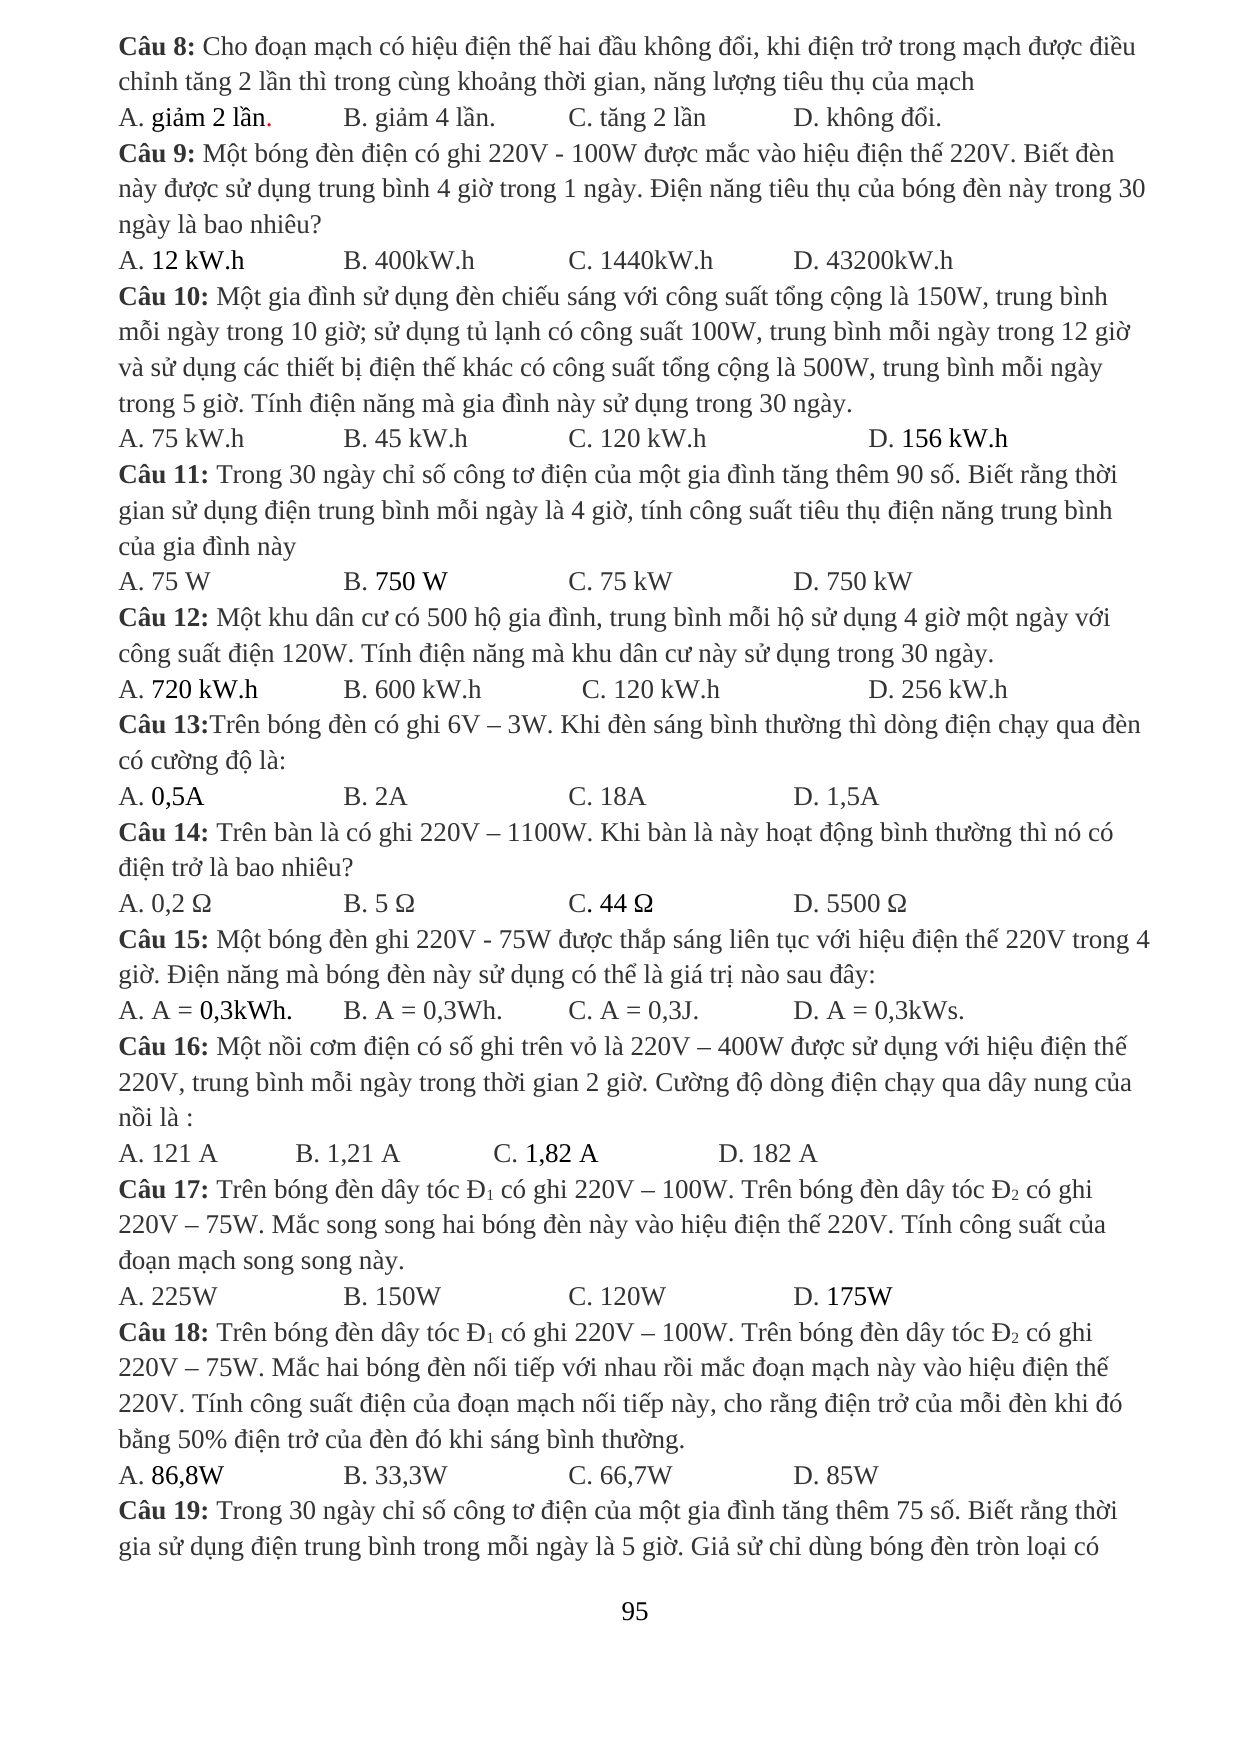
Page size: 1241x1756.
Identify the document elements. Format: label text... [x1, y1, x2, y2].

text Câu 17: Trên bóng đèn dây tóc Đ1 có ghi 220V – 100W. Trên bóng đèn dây tóc Đ2 có ghi 220V – 75W. Mắc song song hai bóng đèn này vào hiệu điện thế 220V. Tính công suất của đoạn mạch song song này. [118, 1173, 1152, 1276]
text Câu 9: Một bóng đèn điện có ghi 220V - 100W được mắc vào hiệu điện thế 220V. Biết đèn này được sử dụng trung bình 4 giờ trong 1 ngày. Điện năng tiêu thụ của bóng đèn này trong 30 ngày là bao nhiêu? [118, 137, 1152, 239]
text A. A = 0,3kWh. B. A = 0,3Wh. C. A = 0,3J. D. A = 0,3kWs. [118, 994, 1152, 1025]
text Câu 18: Trên bóng đèn dây tóc Đ1 có ghi 220V – 100W. Trên bóng đèn dây tóc Đ2 có ghi 220V – 75W. Mắc hai bóng đèn nối tiếp với nhau rồi mắc đoạn mạch này vào hiệu điện thế 220V. Tính công suất điện của đoạn mạch nối tiếp này, cho rằng điện trở của mỗi đèn khi đó bằng 50% điện trở của đèn đó khi sáng bình thường. [118, 1316, 1152, 1454]
text Câu 13:Trên bóng đèn có ghi 6V – 3W. Khi đèn sáng bình thường thì dòng điện chạy qua đèn có cường độ là: [118, 708, 1152, 775]
text A. 225W B. 150W C. 120W D. 175W [118, 1280, 1152, 1311]
text A. 0,2 Ω B. 5 Ω C. 44 Ω D. 5500 Ω [118, 887, 1152, 918]
text A. 12 kW.h B. 400kW.h C. 1440kW.h D. 43200kW.h [118, 244, 1152, 275]
text A. 121 A B. 1,21 A C. 1,82 A D. 182 A [118, 1137, 1152, 1168]
text Câu 16: Một nồi cơm điện có số ghi trên vỏ là 220V – 400W được sử dụng với hiệu điện thế 220V, trung bình mỗi ngày trong thời gian 2 giờ. Cường độ dòng điện chạy qua dây nung của nồi là : [118, 1030, 1152, 1133]
text Câu 15: Một bóng đèn ghi 220V - 75W được thắp sáng liên tục với hiệu điện thế 220V trong 4 giờ. Điện năng mà bóng đèn này sử dụng có thể là giá trị nào sau đây: [118, 923, 1152, 990]
text A. 720 kW.h B. 600 kW.h C. 120 kW.h D. 256 kW.h [118, 673, 1152, 704]
text Câu 11: Trong 30 ngày chỉ số công tơ điện của một gia đình tăng thêm 90 số. Biết rằng thời gian sử dụng điện trung bình mỗi ngày là 4 giờ, tính công suất tiêu thụ điện năng trung bình của gia đình này [118, 458, 1152, 561]
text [118, 1494, 1152, 1561]
text A. giảm 2 lần. B. giảm 4 lần. C. tăng 2 lần D. không đổi. [118, 101, 1152, 132]
text Câu 8: Cho đoạn mạch có hiệu điện thế hai đầu không đổi, khi điện trở trong mạch được điều chỉnh tăng 2 lần thì trong cùng khoảng thời gian, năng lượng tiêu thụ của mạch [118, 29, 1152, 96]
text A. 0,5A B. 2A C. 18A D. 1,5A [118, 780, 1152, 811]
text A. 75 W B. 750 W C. 75 kW D. 750 kW [118, 566, 1152, 597]
text Câu 14: Trên bàn là có ghi 220V – 1100W. Khi bàn là này hoạt động bình thường thì nó có điện trở là bao nhiêu? [118, 816, 1152, 882]
text Câu 10: Một gia đình sử dụng đèn chiếu sáng với công suất tổng cộng là 150W, trung bình mỗi ngày trong 10 giờ; sử dụng tủ lạnh có công suất 100W, trung bình mỗi ngày trong 12 giờ và sử dụng các thiết bị điện thế khác có công suất tổng cộng là 500W, trung bình mỗi ngày trong 5 giờ. Tính điện năng mà gia đình này sử dụng trong 30 ngày. [118, 280, 1152, 418]
text Câu 12: Một khu dân cư có 500 hộ gia đình, trung bình mỗi hộ sử dụng 4 giờ một ngày với công suất điện 120W. Tính điện năng mà khu dân cư này sử dụng trong 30 ngày. [118, 601, 1152, 668]
text A. 86,8W B. 33,3W C. 66,7W D. 85W [118, 1459, 1152, 1490]
text A. 75 kW.h B. 45 kW.h C. 120 kW.h D. 156 kW.h [118, 423, 1152, 454]
